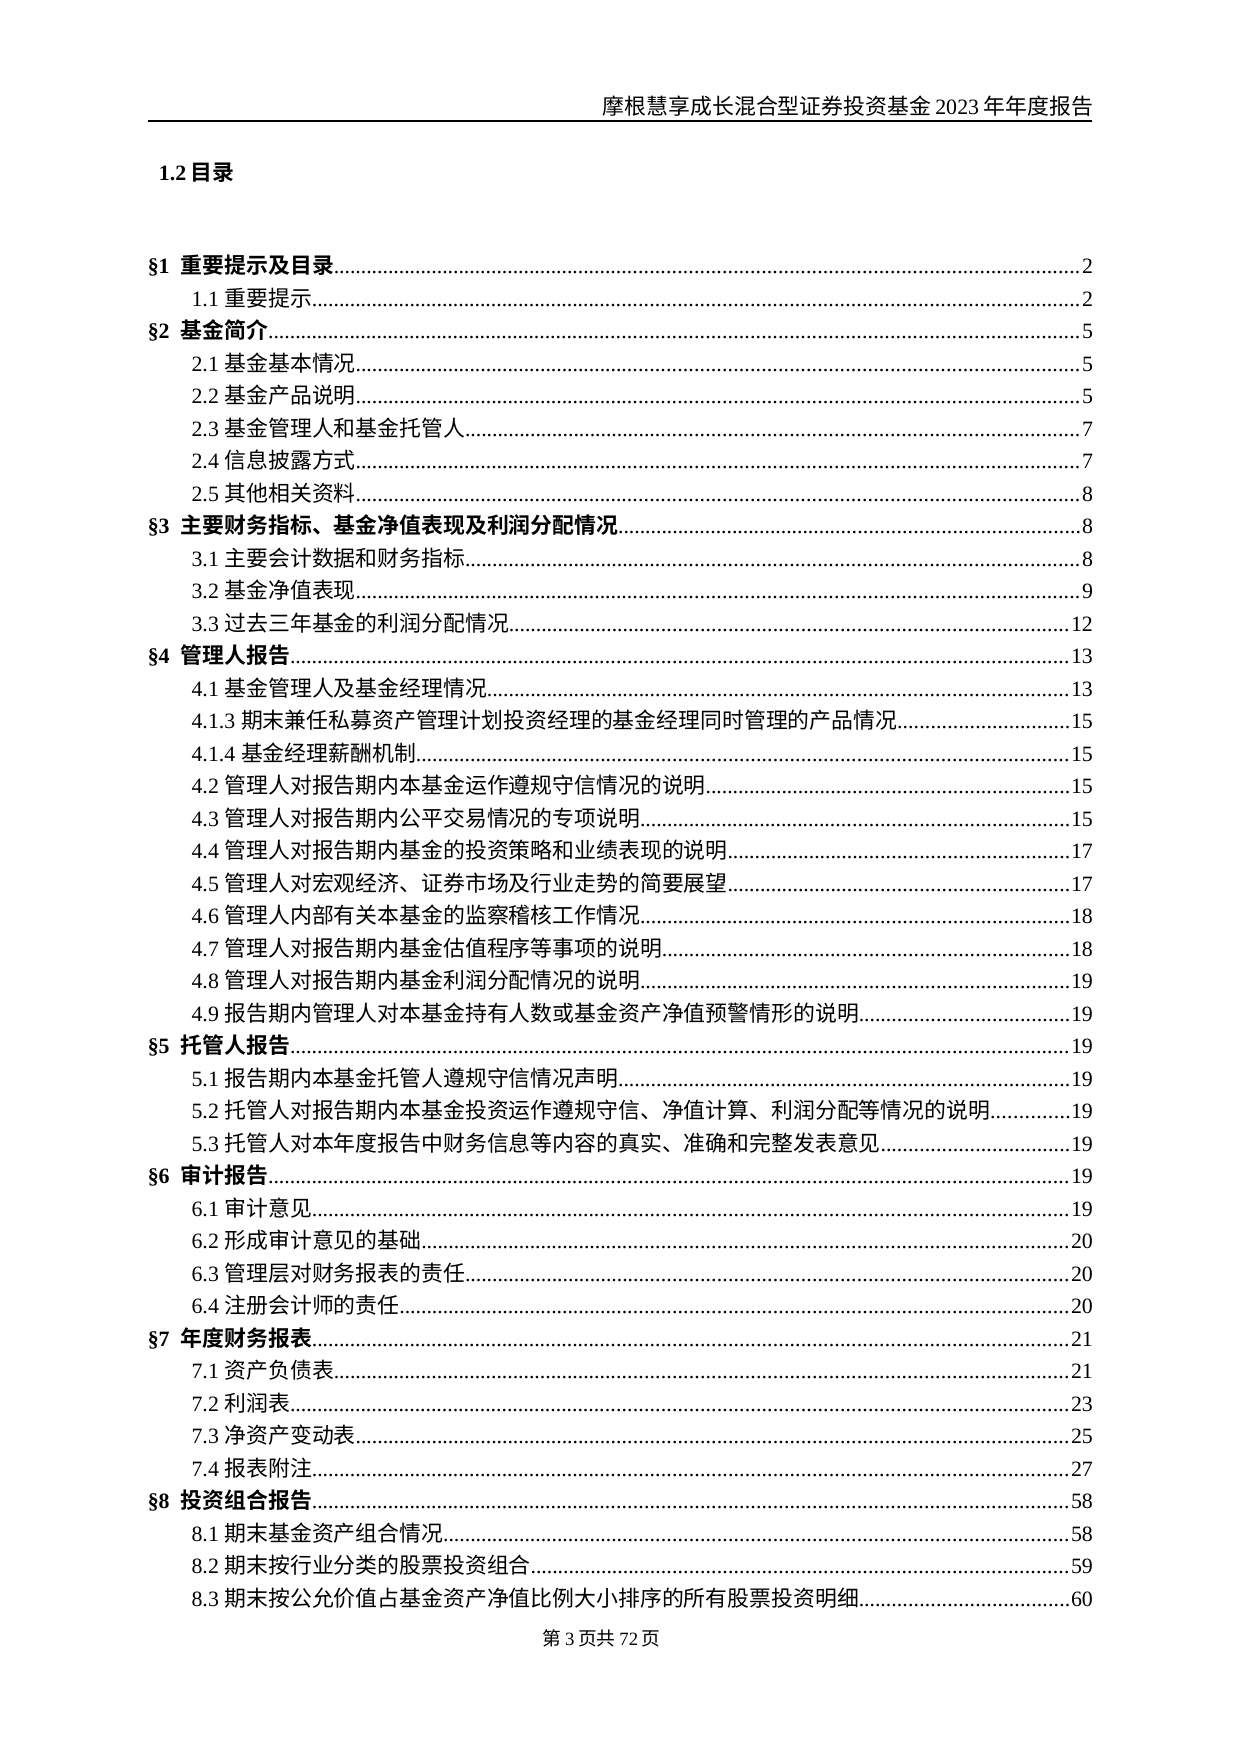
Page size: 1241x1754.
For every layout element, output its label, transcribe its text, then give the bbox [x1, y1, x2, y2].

text §4 管理人报告 13 [148, 638, 1092, 670]
text 7.4 报表附注 27 [191, 1450, 1092, 1483]
text 4.5 管理人对宏观经济、证券市场及行业走势的简要展望 17 [191, 865, 1092, 898]
text 7.3 净资产变动表 25 [191, 1418, 1092, 1450]
text 2.4 信息披露方式 7 [191, 443, 1092, 475]
text 4.1.4 基金经理薪酬机制 15 [191, 735, 1092, 768]
text 6.2 形成审计意见的基础 20 [191, 1223, 1092, 1255]
text §1 重要提示及目录 2 [148, 248, 1092, 280]
text 4.8 管理人对报告期内基金利润分配情况的说明 19 [191, 963, 1092, 995]
text 2.1 基金基本情况 5 [191, 345, 1092, 378]
text §8 投资组合报告 58 [148, 1483, 1092, 1515]
text §5 托管人报告 19 [148, 1028, 1092, 1060]
text 5.2 托管人对报告期内本基金投资运作遵规守信、净值计算、利润分配等情况的说明 19 [191, 1093, 1092, 1125]
text 8.2 期末按行业分类的股票投资组合 59 [191, 1548, 1092, 1580]
text 1.1 重要提示 2 [191, 280, 1092, 313]
text 3.2 基金净值表现 9 [191, 573, 1092, 605]
text 2.5 其他相关资料 8 [191, 475, 1092, 508]
text §6 审计报告 19 [148, 1158, 1092, 1190]
text 4.1.3 期末兼任私募资产管理计划投资经理的基金经理同时管理的产品情况 15 [191, 703, 1092, 735]
text 7.1 资产负债表 21 [191, 1353, 1092, 1385]
text 5.1 报告期内本基金托管人遵规守信情况声明 19 [191, 1060, 1092, 1093]
text 6.4 注册会计师的责任 20 [191, 1288, 1092, 1320]
text §7 年度财务报表 21 [148, 1320, 1092, 1353]
text 5.3 托管人对本年度报告中财务信息等内容的真实、准确和完整发表意见 19 [191, 1125, 1092, 1158]
text 2.3 基金管理人和基金托管人 7 [191, 410, 1092, 443]
text 8.1 期末基金资产组合情况 58 [191, 1515, 1092, 1548]
text 8.3 期末按公允价值占基金资产净值比例大小排序的所有股票投资明细 60 [191, 1580, 1092, 1613]
text 2.2 基金产品说明 5 [191, 378, 1092, 410]
text 4.2 管理人对报告期内本基金运作遵规守信情况的说明 15 [191, 768, 1092, 800]
text 4.3 管理人对报告期内公平交易情况的专项说明 15 [191, 800, 1092, 833]
text 3.1 主要会计数据和财务指标 8 [191, 540, 1092, 573]
text §3 主要财务指标、基金净值表现及利润分配情况 8 [148, 508, 1092, 540]
text 4.7 管理人对报告期内基金估值程序等事项的说明 18 [191, 930, 1092, 963]
text 4.6 管理人内部有关本基金的监察稽核工作情况 18 [191, 898, 1092, 930]
text 4.4 管理人对报告期内基金的投资策略和业绩表现的说明 17 [191, 833, 1092, 865]
text 7.2 利润表 23 [191, 1385, 1092, 1418]
text 1.2目录 [148, 154, 1092, 187]
text §2 基金简介 5 [148, 313, 1092, 345]
text 6.1 审计意见 19 [191, 1190, 1092, 1223]
text 4.1 基金管理人及基金经理情况 13 [191, 670, 1092, 703]
text 4.9 报告期内管理人对本基金持有人数或基金资产净值预警情形的说明 19 [191, 995, 1092, 1028]
text 6.3 管理层对财务报表的责任 20 [191, 1255, 1092, 1288]
text 3.3 过去三年基金的利润分配情况 12 [191, 605, 1092, 638]
